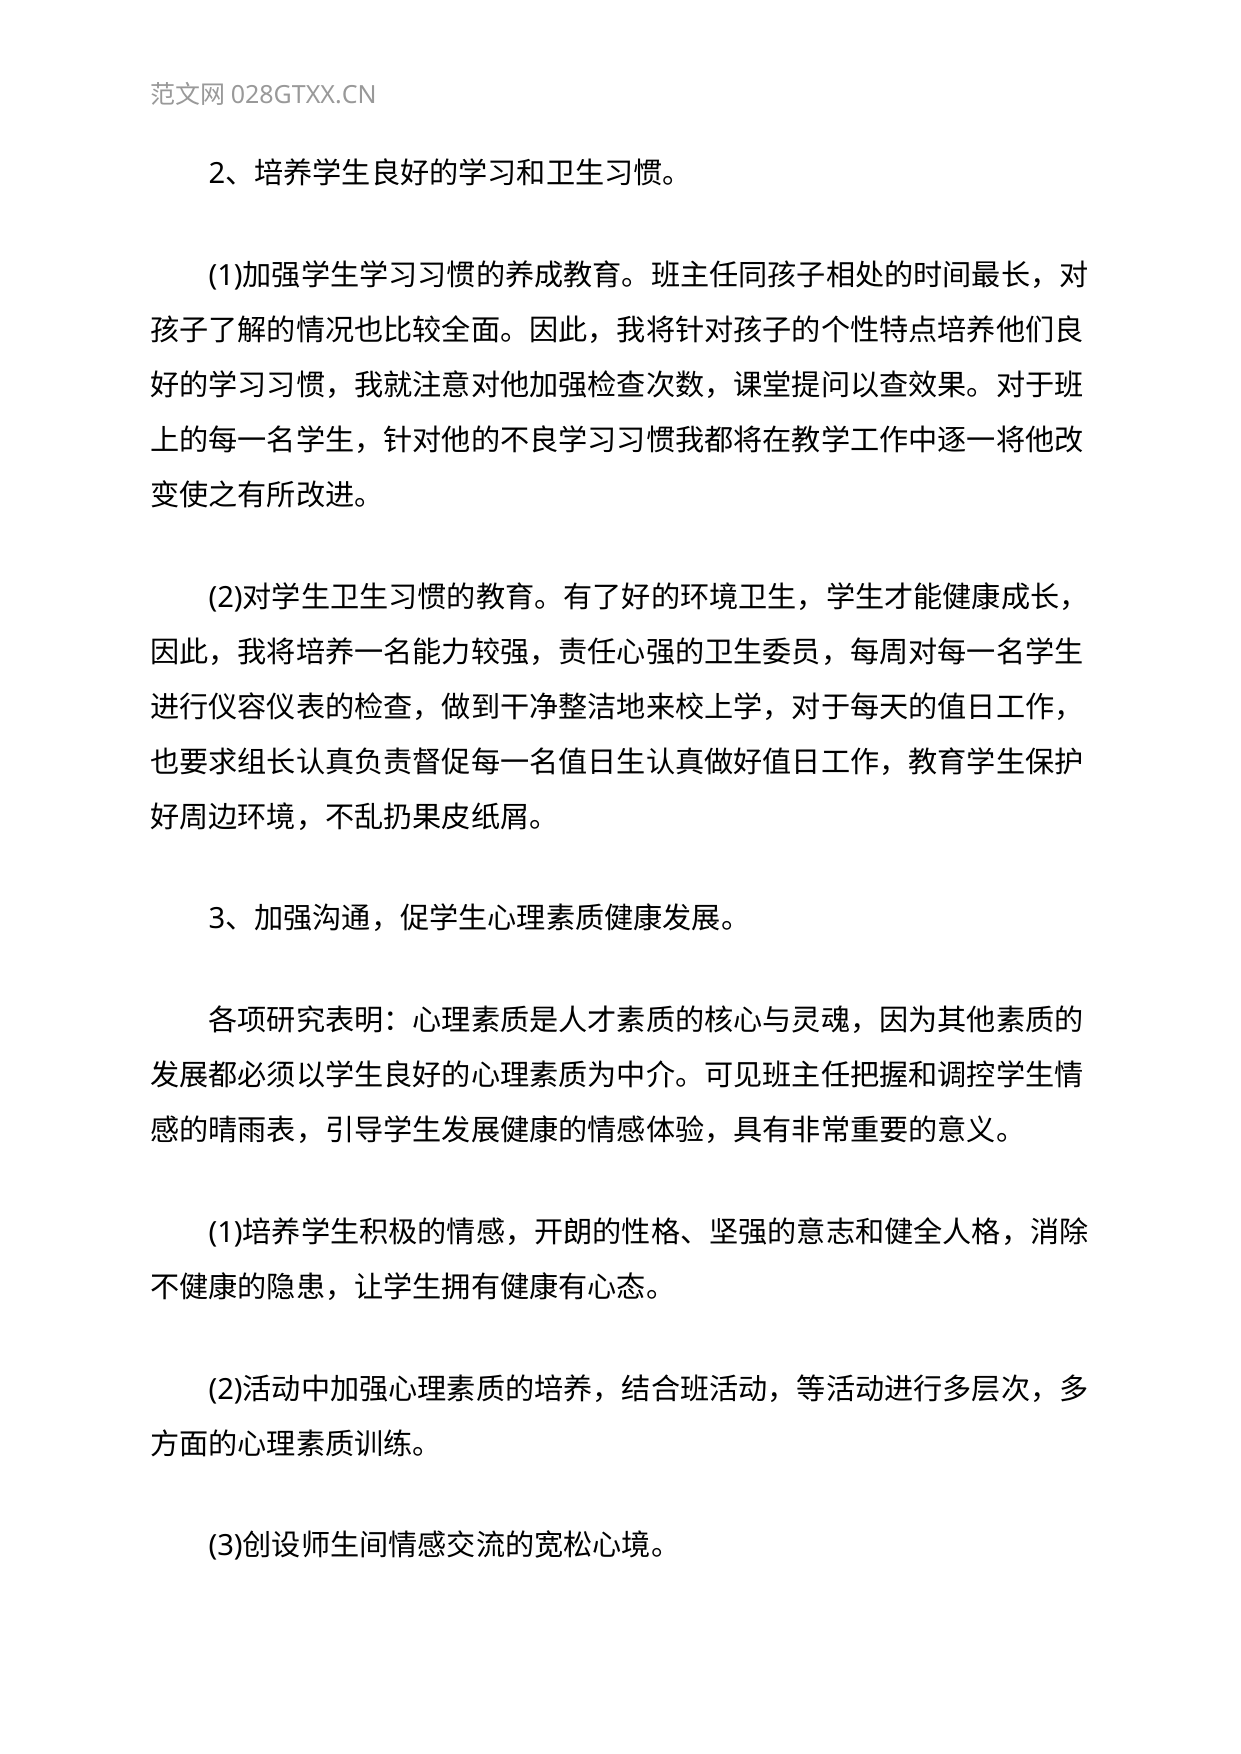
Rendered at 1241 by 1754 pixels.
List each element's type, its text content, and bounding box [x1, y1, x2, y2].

text (2)活动中加强心理素质的培养，结合班活动，等活动进行多层次，多方面的心理素质训练。 [150, 1365, 1090, 1462]
text 3、加强沟通，促学生心理素质健康发展。 [150, 895, 1090, 937]
text 各项研究表明：心理素质是人才素质的核心与灵魂，因为其他素质的发展都必须以学生良好的心理素质为中介。可见班主任把握和调控学生情感的晴雨表，引导学生发展健康的情感体验，具有非常重要的意义。 [150, 997, 1090, 1149]
text (3)创设师生间情感交流的宽松心境。 [150, 1522, 1090, 1564]
text 2、培养学生良好的学习和卫生习惯。 [150, 150, 1090, 192]
text (1)加强学生学习习惯的养成教育。班主任同孩子相处的时间最长，对孩子了解的情况也比较全面。因此，我将针对孩子的个性特点培养他们良好的学习习惯，我就注意对他加强检查次数，课堂提问以查效果。对于班上的每一名学生，针对他的不良学习习惯我都将在教学工作中逐一将他改变使之有所改进。 [150, 252, 1090, 514]
text (2)对学生卫生习惯的教育。有了好的环境卫生，学生才能健康成长，因此，我将培养一名能力较强，责任心强的卫生委员，每周对每一名学生进行仪容仪表的检查，做到干净整洁地来校上学，对于每天的值日工作，也要求组长认真负责督促每一名值日生认真做好值日工作，教育学生保护好周边环境，不乱扔果皮纸屑。 [150, 573, 1090, 835]
text (1)培养学生积极的情感，开朗的性格、坚强的意志和健全人格，消除不健康的隐患，让学生拥有健康有心态。 [150, 1208, 1090, 1306]
